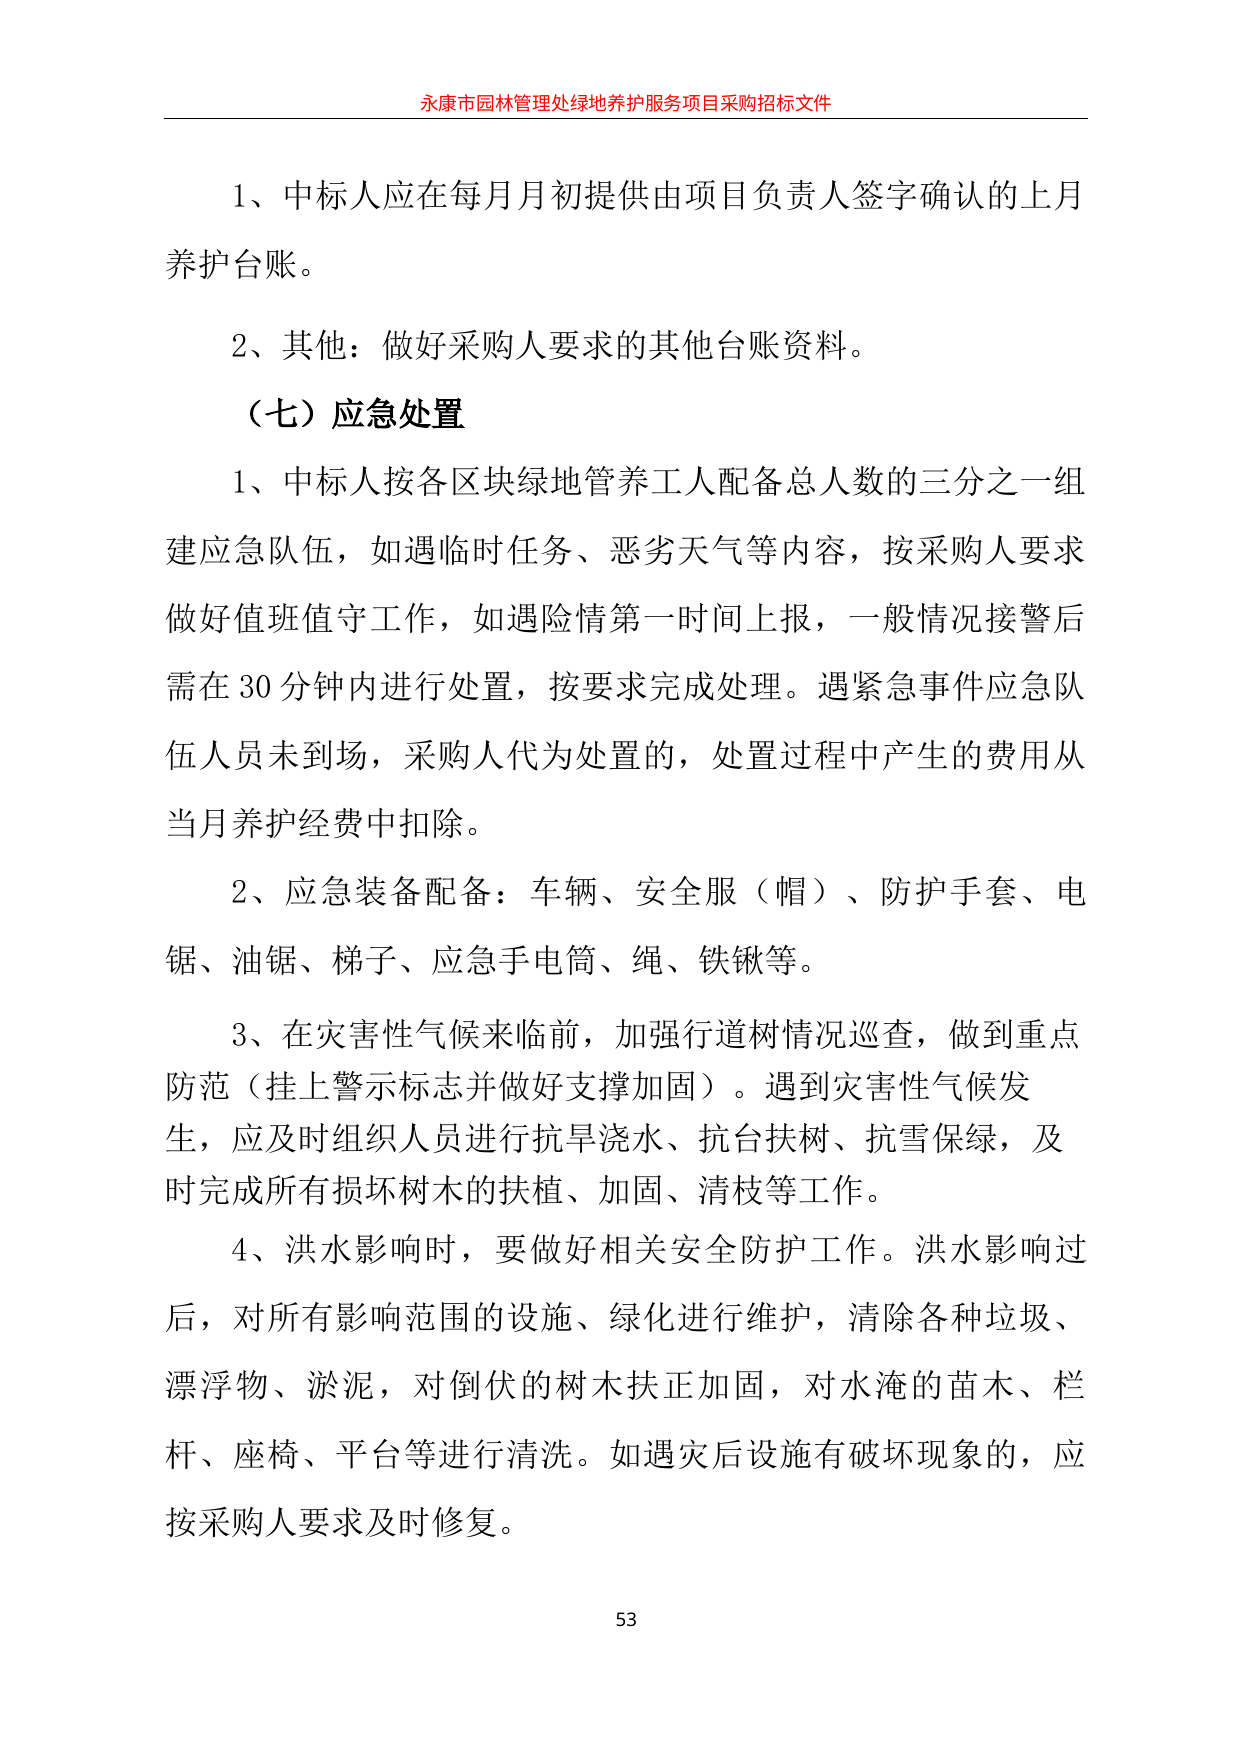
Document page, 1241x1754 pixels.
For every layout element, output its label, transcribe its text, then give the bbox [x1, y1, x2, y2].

text （七）应急处置 [164, 377, 1088, 445]
text 2、应急装备配备：车辆、安全服（帽）、防护手套、电锯、油锯、梯子、应急手电筒、绳、铁锹等。 [164, 855, 1088, 992]
text 1、中标人应在每月月初提供由项目负责人签字确认的上月养护台账。 [164, 159, 1088, 296]
list 1、中标人按各区块绿地管养工人配备总人数的三分之一组建应急队伍，如遇临时任务、恶劣天气等内容，按采购人要求做好值班值守工作，如遇险情第一时间上报，一般情况接警后需在30分钟内进行处置，按要求完成处理。遇紧急事件应急队伍人员未到场，采购人代为处置的，处置过程中产生的费用从当月养护经费中扣除。 [164, 445, 1088, 855]
list 4、洪水影响时，要做好相关安全防护工作。洪水影响过后，对所有影响范围的设施、绿化进行维护，清除各种垃圾、漂浮物、淤泥，对倒伏的树木扶正加固，对水淹的苗木、栏杆、座椅、平台等进行清洗。如遇灾后设施有破坏现象的，应按采购人要求及时修复。 [164, 1213, 1088, 1554]
list 3、在灾害性气候来临前，加强行道树情况巡查，做到重点防范（挂上警示标志并做好支撑加固）。遇到灾害性气候发生，应及时组织人员进行抗旱浇水、抗台扶树、抗雪保绿，及时完成所有损坏树木的扶植、加固、清枝等工作。 [164, 1004, 1088, 1213]
text 2、其他：做好采购人要求的其他台账资料。 [164, 309, 1088, 377]
